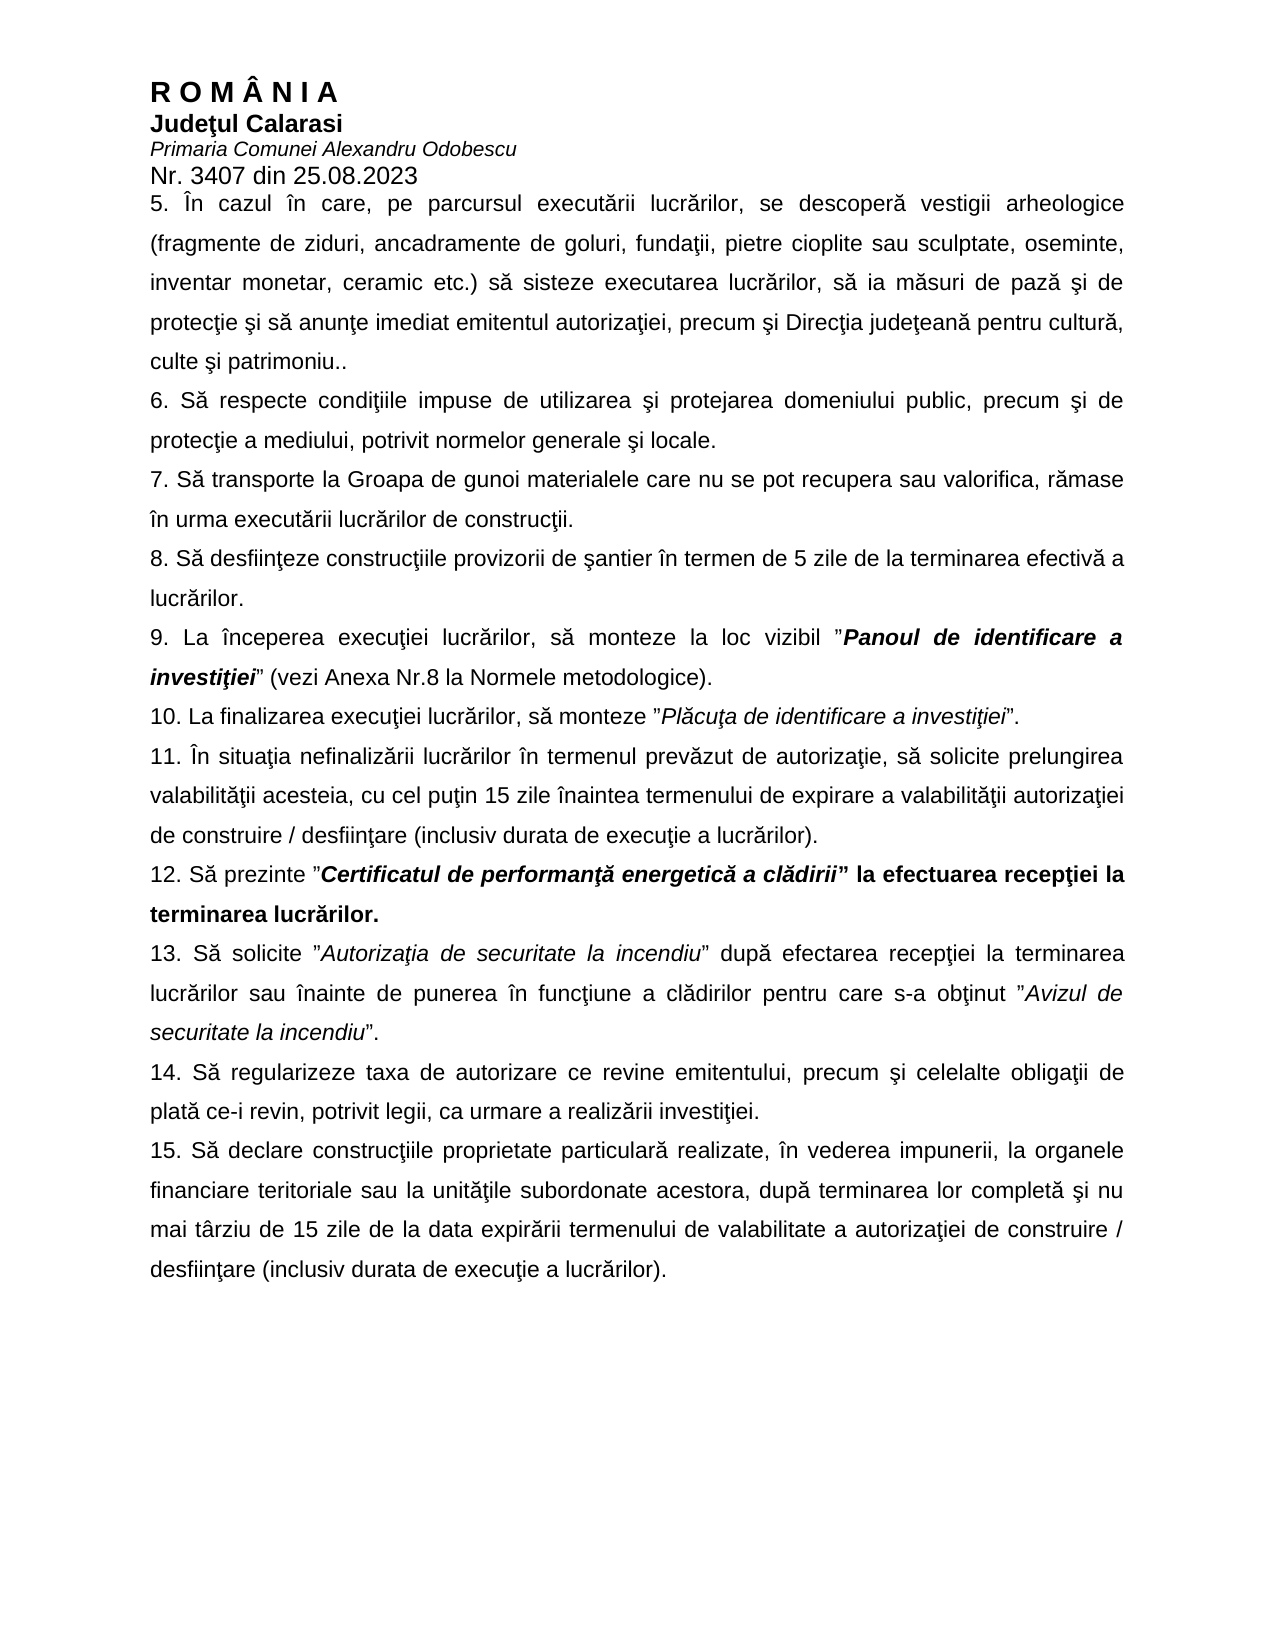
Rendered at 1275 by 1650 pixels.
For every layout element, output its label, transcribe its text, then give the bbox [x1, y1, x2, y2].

text 6. Să respecte condiţiile impuse de utilizarea şi protejarea domeniului public, precum şi de protecţie a mediului, potrivit normelor generale şi locale. [150, 387, 1125, 453]
text 11. În situaţia nefinalizării lucrărilor în termenul prevăzut de autorizaţie, să solicite prelungirea valabilităţii acesteia, cu cel puţin 15 zile înaintea termenului de expirare a valabilităţii autorizaţiei de construire / desfiinţare (inclusiv durata de execuţie a lucrărilor). [150, 743, 1125, 848]
text 15. Să declare construcţiile proprietate particulară realizate, în vederea impunerii, la organele financiare teritoriale sau la unităţile subordonate acestora, după terminarea lor completă şi nu mai târziu de 15 zile de la data expirării termenului de valabilitate a autorizaţiei de construire / desfiinţare (inclusiv durata de execuţie a lucrărilor). [150, 1137, 1125, 1282]
text 5. În cazul în care, pe parcursul executării lucrărilor, se descoperă vestigii arheologice (fragmente de ziduri, ancadramente de goluri, fundaţii, pietre cioplite sau sculptate, oseminte, inventar monetar, ceramic etc.) să sisteze executarea lucrărilor, să ia măsuri de pază şi de protecţie şi să anunţe imediat emitentul autorizaţiei, precum şi Direcţia judeţeană pentru cultură, culte şi patrimoniu.. [150, 190, 1125, 374]
text 9. La începerea execuţiei lucrărilor, să monteze la loc vizibil ”Panoul de identificare a investiţiei” (vezi Anexa Nr.8 la Normele metodologice). [150, 624, 1125, 690]
text 14. Să regularizeze taxa de autorizare ce revine emitentului, precum şi celelalte obligaţii de plată ce-i revin, potrivit legii, ca urmare a realizării investiţiei. [150, 1058, 1125, 1124]
text 8. Să desfiinţeze construcţiile provizorii de şantier în termen de 5 zile de la terminarea efectivă a lucrărilor. [150, 545, 1125, 611]
text 13. Să solicite ”Autorizaţia de securitate la incendiu” după efectarea recepţiei la terminarea lucrărilor sau înainte de punerea în funcţiune a clădirilor pentru care s-a obţinut ”Avizul de securitate la incendiu”. [150, 940, 1125, 1045]
text 7. Să transporte la Groapa de gunoi materialele care nu se pot recupera sau valorifica, rămase în urma executării lucrărilor de construcţii. [150, 466, 1125, 532]
text 10. La finalizarea execuţiei lucrărilor, să monteze ”Plăcuţa de identificare a investiţiei”. [150, 703, 1125, 729]
text 12. Să prezinte ”Certificatul de performanţă energetică a clădirii” la efectuarea recepţiei la terminarea lucrărilor. [150, 861, 1125, 927]
